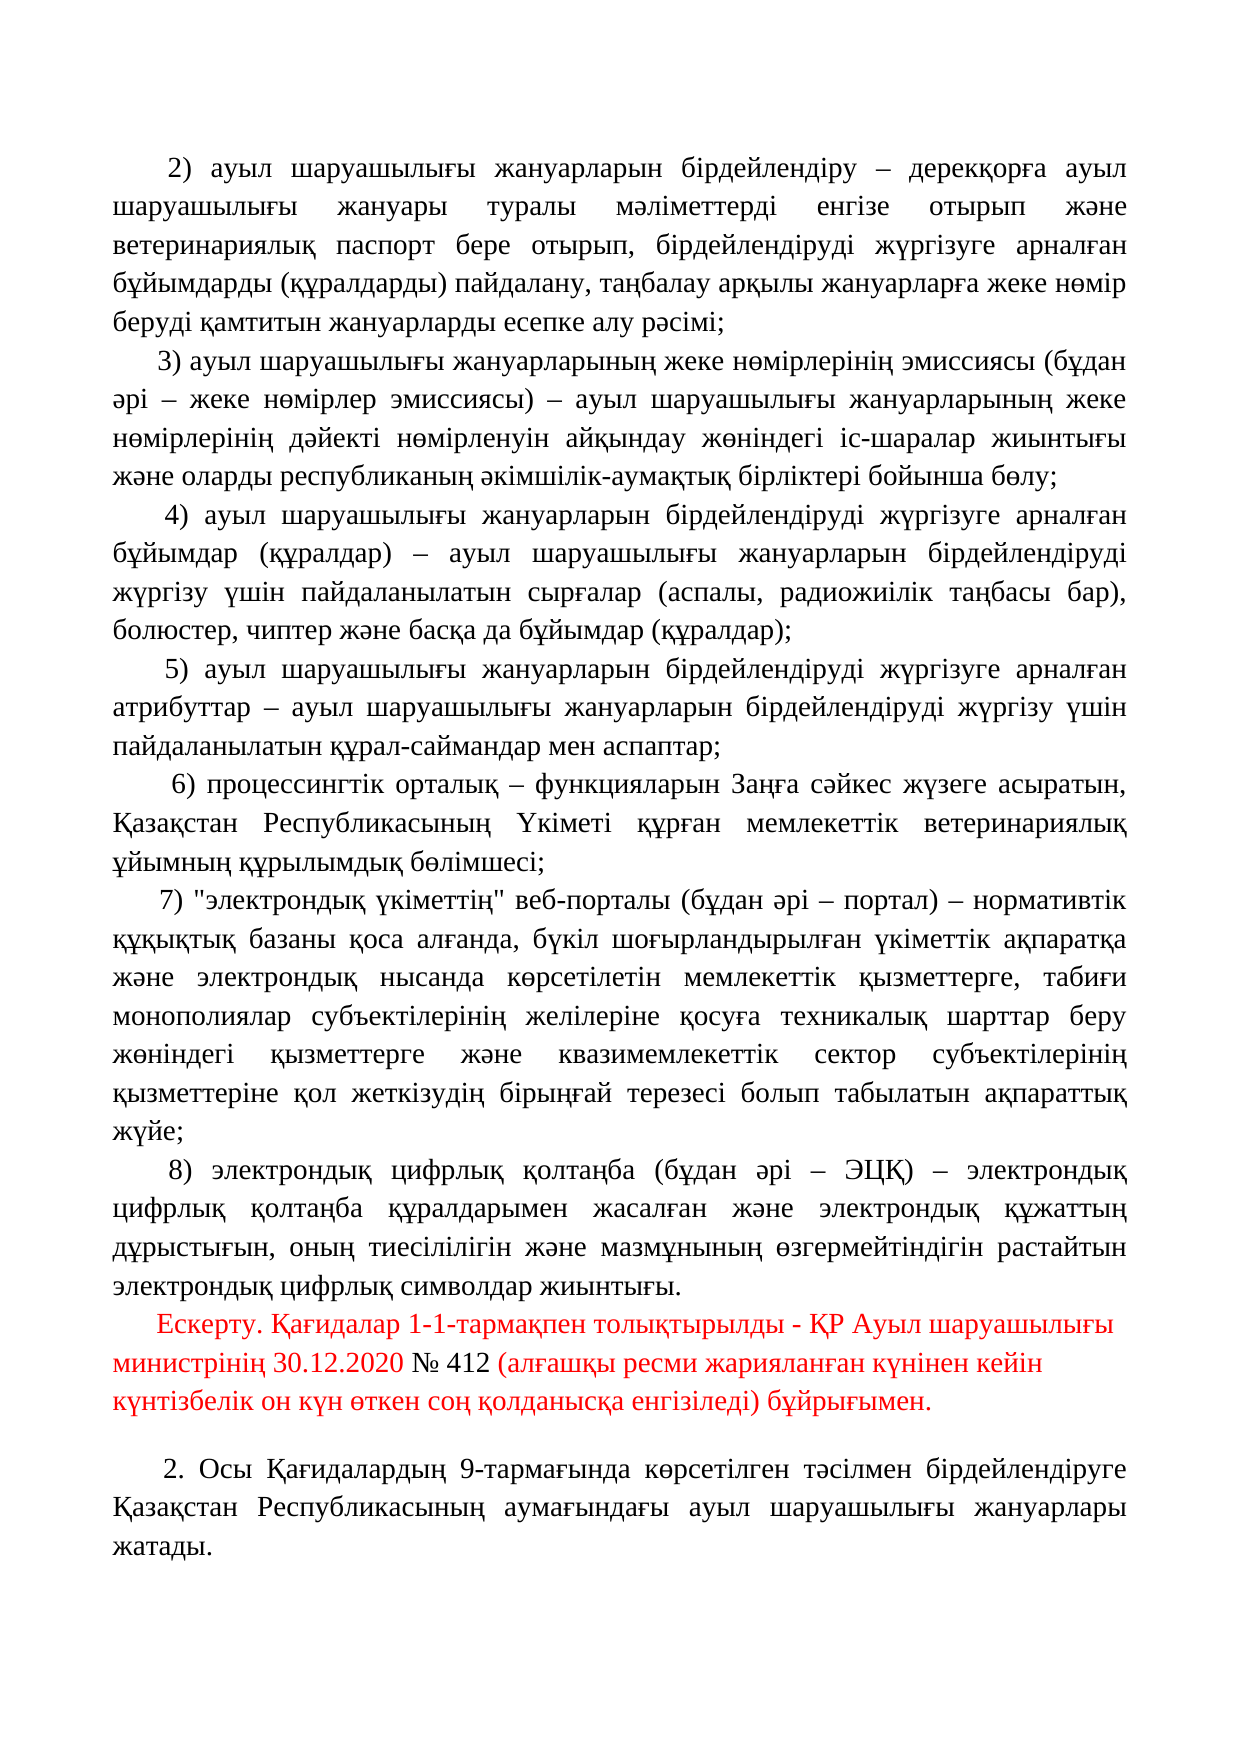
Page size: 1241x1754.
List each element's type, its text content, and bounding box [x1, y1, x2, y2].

text 2. Осы Қағидалардың 9-тармағында көрсетілген тәсілмен бірдейлендіруге Қазақстан Республикасының аумағындағы ауыл шаруашылығы жануарлары жатады. [112, 1451, 1128, 1562]
text 4) ауыл шаруашылығы жануарларын бірдейлендіруді жүргізуге арналған бұйымдар (құралдар) – ауыл шаруашылығы жануарларын бірдейлендіруді жүргізу үшін пайдаланылатын сырғалар (аспалы, радиожиілік таңбасы бар), болюстер, чиптер және басқа да бұйымдар (құралдар); [112, 497, 1128, 646]
text 8) электрондық цифрлық қолтаңба (бұдан әрі – ЭЦҚ) – электрондық цифрлық қолтаңба құралдарымен жасалған және электрондық құжаттың дұрыстығын, оның тиесілілігін және мазмұнының өзгермейтіндігін растайтын электрондық цифрлық символдар жиынтығы. [112, 1152, 1128, 1301]
text 6) процессингтік орталық – функцияларын Заңға сәйкес жүзеге асыратын, Қазақстан Республикасының Үкіметі құрған мемлекеттік ветеринариялық ұйымның құрылымдық бөлімшесі; [112, 767, 1128, 877]
text 2) ауыл шаруашылығы жануарларын бірдейлендіру – дерекқорға ауыл шаруашылығы жануары туралы мәліметтерді енгізе отырып және ветеринариялық паспорт бере отырып, бірдейлендіруді жүргізуге арналған бұйымдарды (құралдарды) пайдалану, таңбалау арқылы жануарларға жеке нөмір беруді қамтитын жануарларды есепке алу рәсімі; [112, 150, 1128, 338]
text 5) ауыл шаруашылығы жануарларын бірдейлендіруді жүргізуге арналған атрибуттар – ауыл шаруашылығы жануарларын бірдейлендіруді жүргізу үшін пайдаланылатын құрал-саймандар мен аспаптар; [112, 651, 1128, 762]
text 7) "электрондық үкіметтің" веб-порталы (бұдан әрі – портал) – нормативтік құқықтық базаны қоса алғанда, бүкіл шоғырландырылған үкіметтік ақпаратқа және электрондық нысанда көрсетілетін мемлекеттік қызметтерге, табиғи монополиялар субъектілерінің желілеріне қосуға техникалық шарттар беру жөніндегі қызметтерге және квазимемлекеттік сектор субъектілерінің қызметтеріне қол жеткізудің бірыңғай терезесі болып табылатын ақпараттық жүйе; [112, 882, 1128, 1147]
text Ескерту. Қағидалар 1-1-тармақпен толықтырылды - ҚР Ауыл шаруашылығы министрінің 30.12.2020 № 412 (алғашқы ресми жарияланған күнінен кейін күнтізбелік он күн өткен соң қолданысқа енгізіледі) бұйрығымен. [112, 1306, 1128, 1447]
text 3) ауыл шаруашылығы жануарларының жеке нөмірлерінің эмиссиясы (бұдан әрі – жеке нөмірлер эмиссиясы) – ауыл шаруашылығы жануарларының жеке нөмірлерінің дәйекті нөмірленуін айқындау жөніндегі іс-шаралар жиынтығы және оларды республиканың әкімшілік-аумақтық бірліктері бойынша бөлу; [112, 343, 1128, 492]
